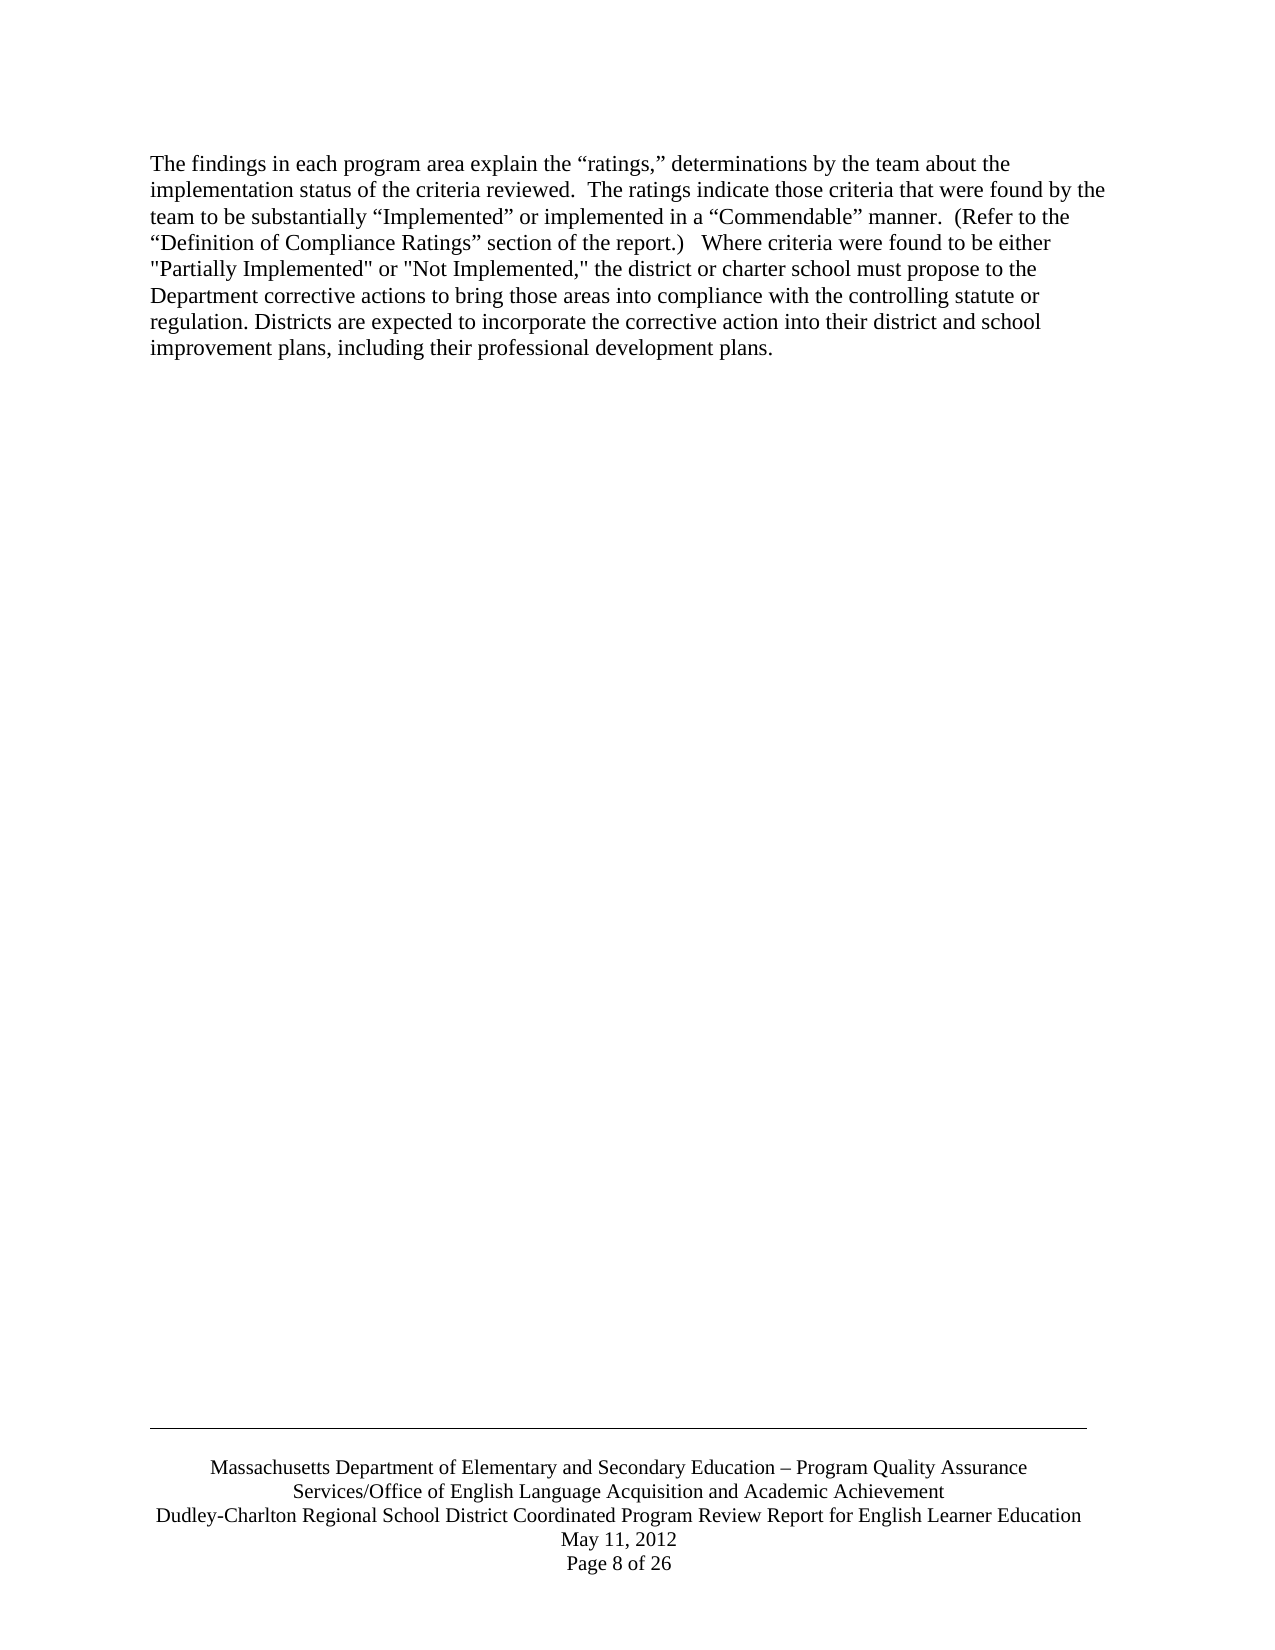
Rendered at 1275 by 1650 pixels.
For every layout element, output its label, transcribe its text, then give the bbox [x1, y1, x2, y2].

text The findings in each program area explain the “ratings,” determinations by the team about the implementation status of the criteria reviewed. The ratings indicate those criteria that were found by the team to be substantially “Implemented” or implemented in a “Commendable” manner. (Refer to the “Definition of Ratings” section of the report.) Where criteria were found to be either "Partially Implemented" or "Not Implemented," the district or charter school must propose to the Department corrective actions to bring those areas into compliance with the controlling statute or regulation. Districts are expected to incorporate the corrective action into their district and school improvement plans, including their professional development plans. [150, 150, 1125, 361]
